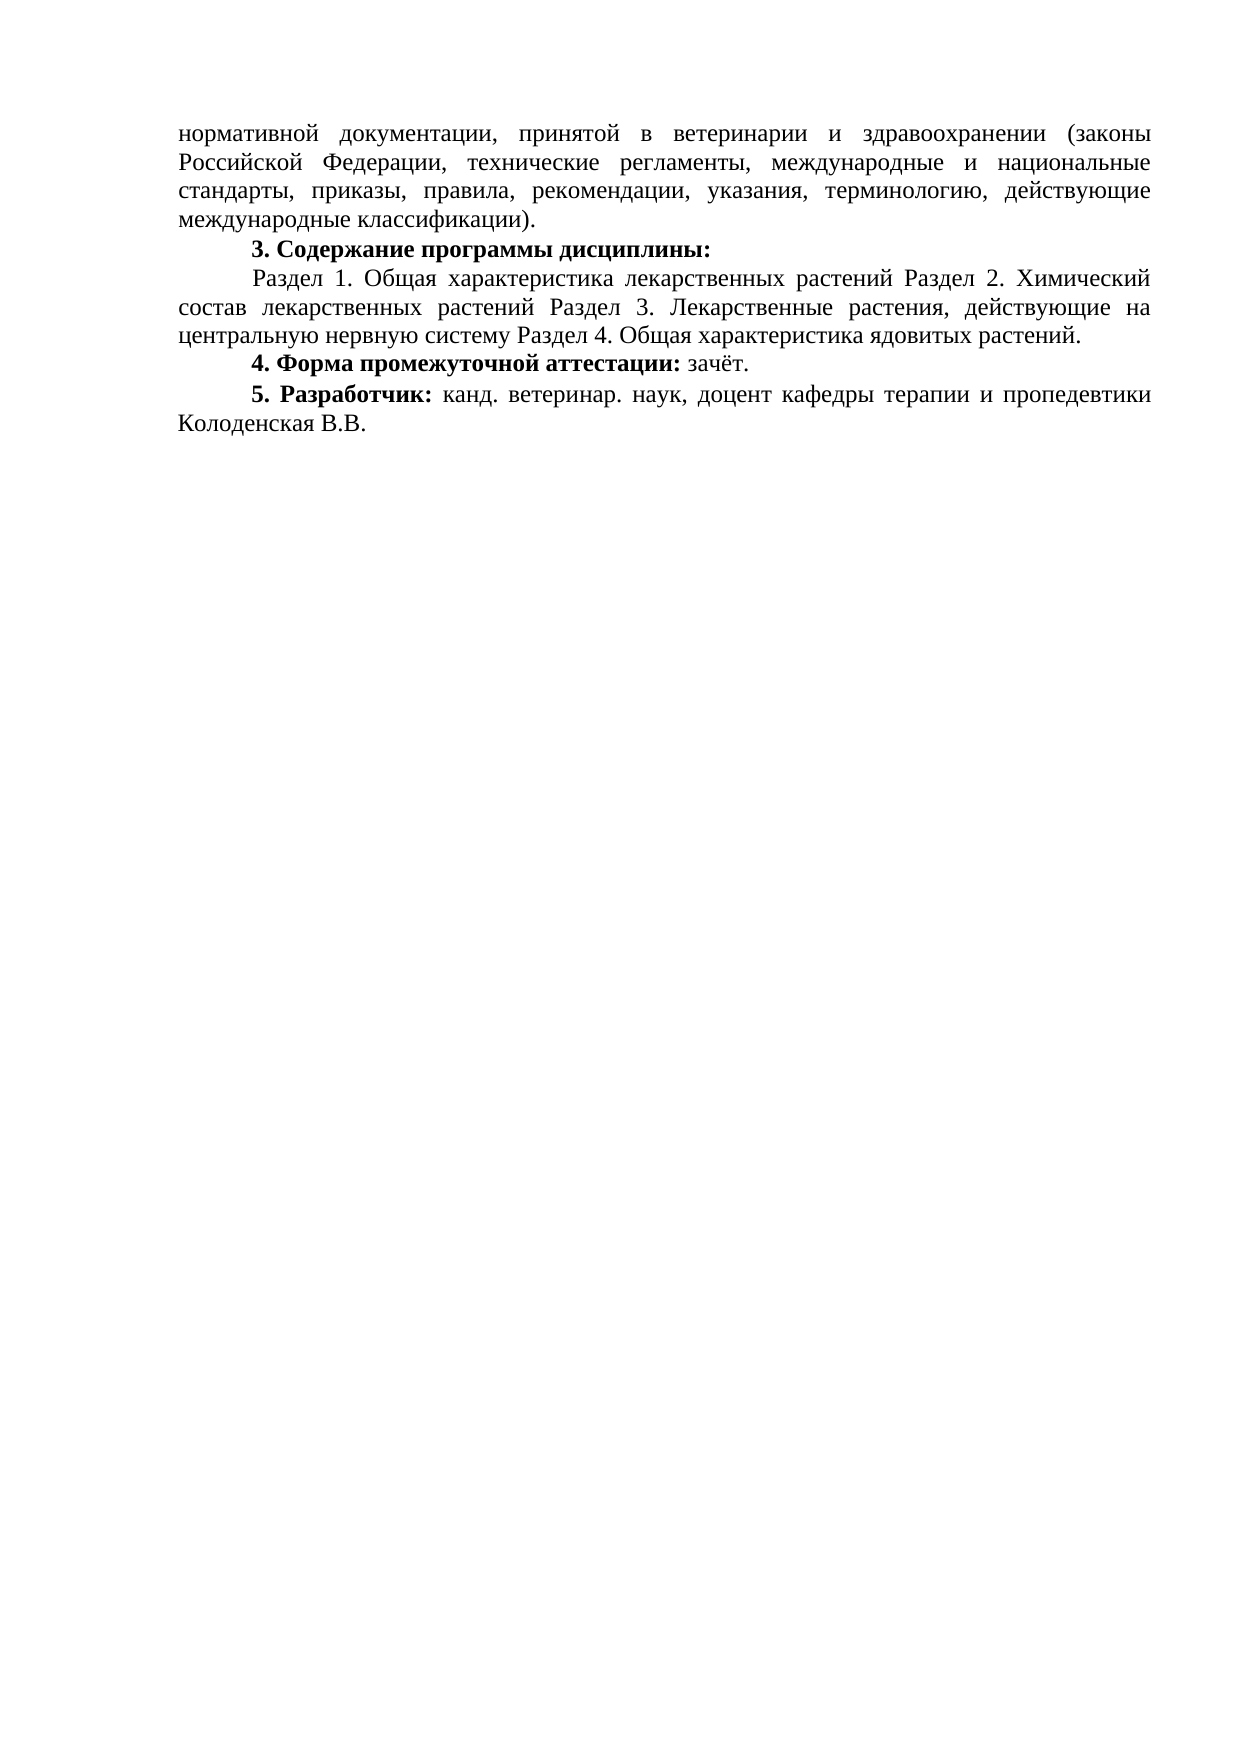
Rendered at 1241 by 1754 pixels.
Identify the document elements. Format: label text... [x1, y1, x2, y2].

text 3. Содержание программы дисциплины: [177, 234, 1152, 263]
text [178, 118, 1152, 233]
text Раздел 1. Общая характеристика лекарственных растений Раздел 2. Химический состав лекарственных растений Раздел 3. Лекарственные растения, действующие на центральную нервную систему Раздел 4. Общая характеристика ядовитых растений. [178, 264, 1152, 349]
text 4. Форма промежуточной аттестации: зачёт. [177, 349, 1152, 377]
text 5. Разработчик: канд. ветеринар. наук, доцент кафедры терапии и пропедевтики Колоденская В.В. [177, 379, 1152, 437]
